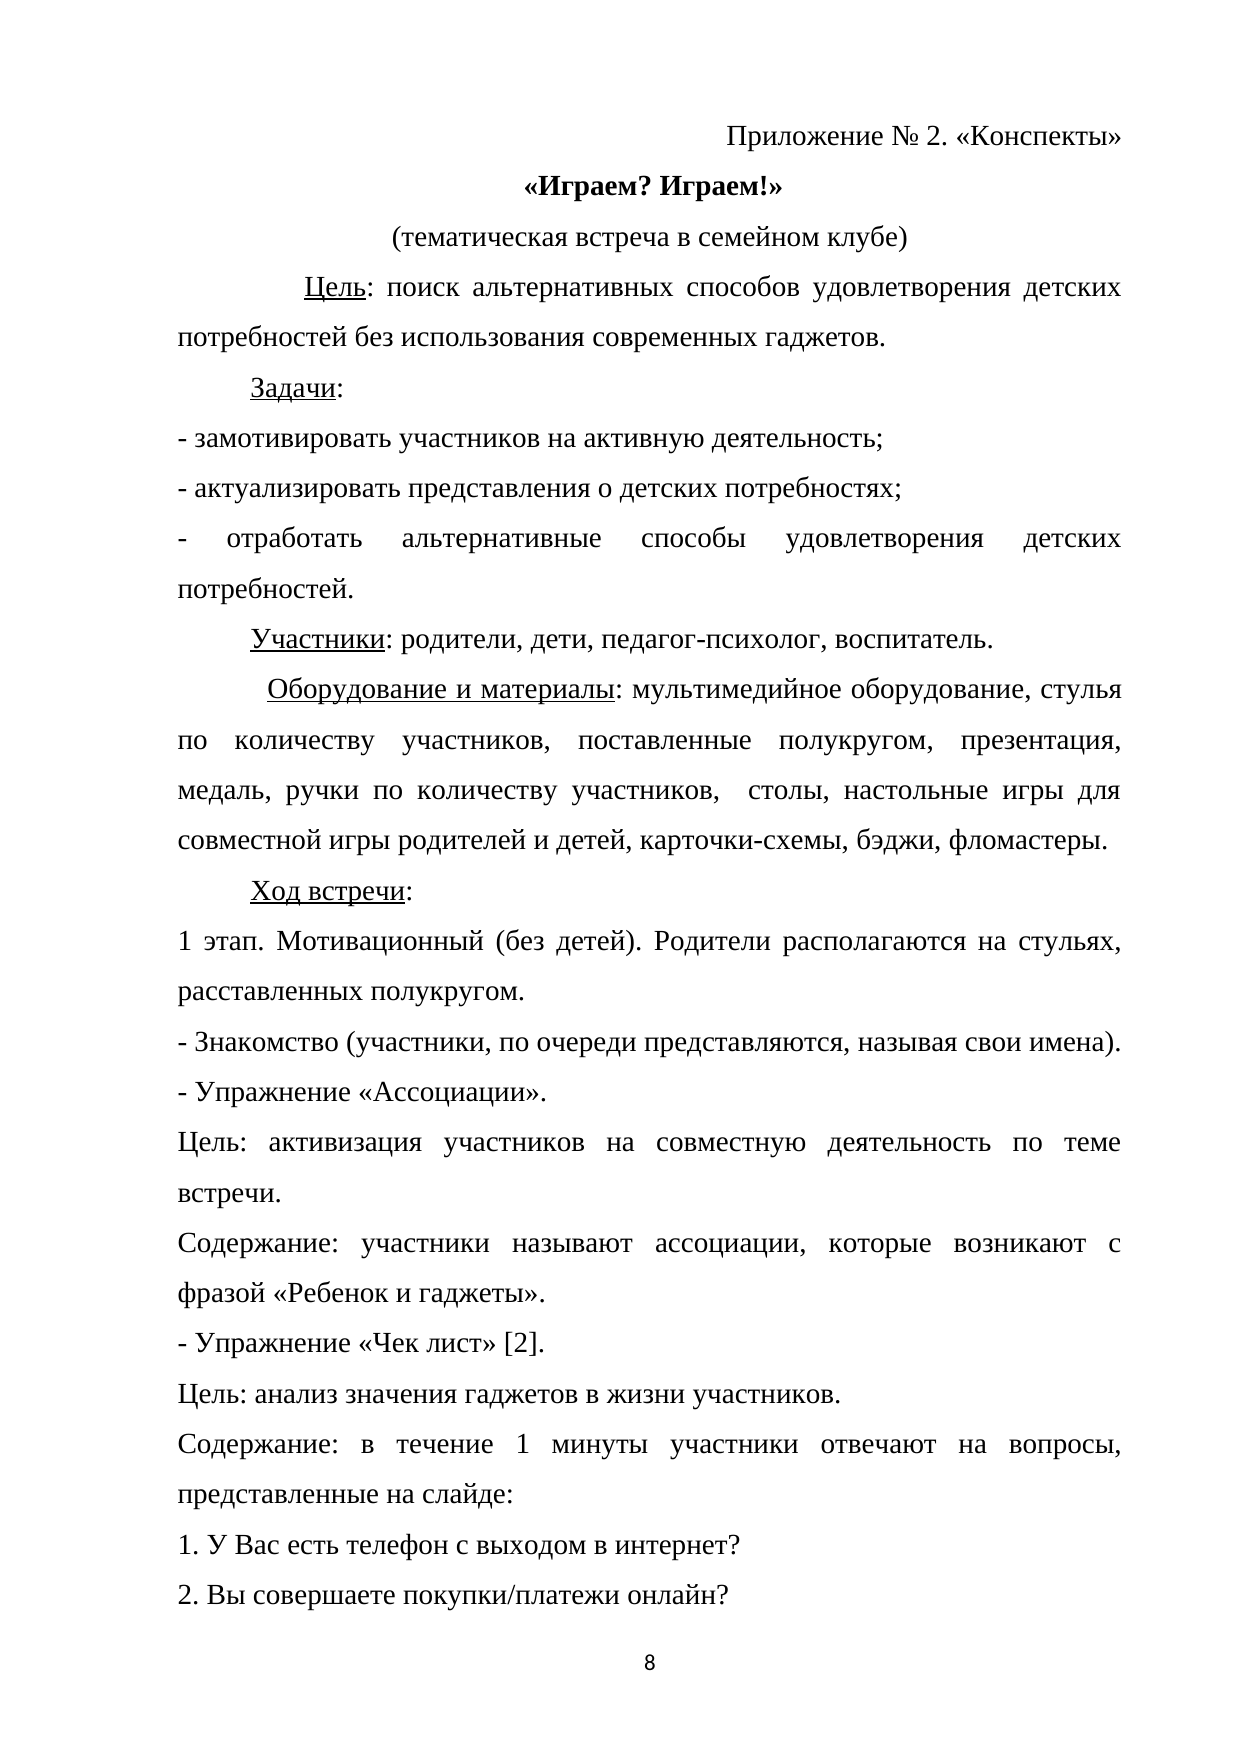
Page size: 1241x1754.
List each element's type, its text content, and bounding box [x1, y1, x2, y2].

text - актуализировать представления о детских потребностях; [177, 470, 1122, 504]
text Цель: активизация участников на совместную деятельность по теме встречи. [177, 1124, 1122, 1208]
text Цель: поиск альтернативных способов удовлетворения детских потребностей без использования современных гаджетов. [177, 269, 1122, 353]
text - Упражнение «Чек лист» [2]. [177, 1326, 1122, 1359]
text «Играем? Играем!» [177, 168, 1122, 202]
text (тематическая встреча в семейном клубе) [177, 219, 1122, 252]
text Цель: анализ значения гаджетов в жизни участников. [177, 1376, 1122, 1409]
text Содержание: участники называют ассоциации, которые возникают с фразой «Ребенок и гаджеты». [177, 1225, 1122, 1309]
text - Упражнение «Ассоциации». [177, 1074, 1122, 1108]
text 1. У Вас есть телефон с выходом в интернет? [177, 1527, 1122, 1560]
text Задачи: [177, 370, 1122, 403]
text - замотивировать участников на активную деятельность; [177, 420, 1122, 453]
text 1 этап. Мотивационный (без детей). Родители располагаются на стульях, расставленных полукругом. [177, 923, 1122, 1007]
text Ход встречи: [177, 873, 1122, 906]
text Приложение № 2. «Конспекты» [177, 118, 1122, 152]
text 2. Вы совершаете покупки/платежи онлайн? [177, 1577, 1122, 1611]
text - отработать альтернативные способы удовлетворения детских потребностей. [177, 521, 1122, 604]
text Участники: родители, дети, педагог-психолог, воспитатель. [177, 621, 1122, 655]
text Содержание: в течение 1 минуты участники отвечают на вопросы, представленные на слайде: [177, 1426, 1122, 1510]
text - Знакомство (участники, по очереди представляются, называя свои имена). [177, 1024, 1122, 1057]
text Оборудование и материалы: мультимедийное оборудование, стулья по количеству участников, поставленные полукругом, презентация, медаль, ручки по количеству участников, столы, настольные игры для совместной игры родителей и детей, карточки-схемы, бэджи, фломастеры. [177, 672, 1122, 856]
